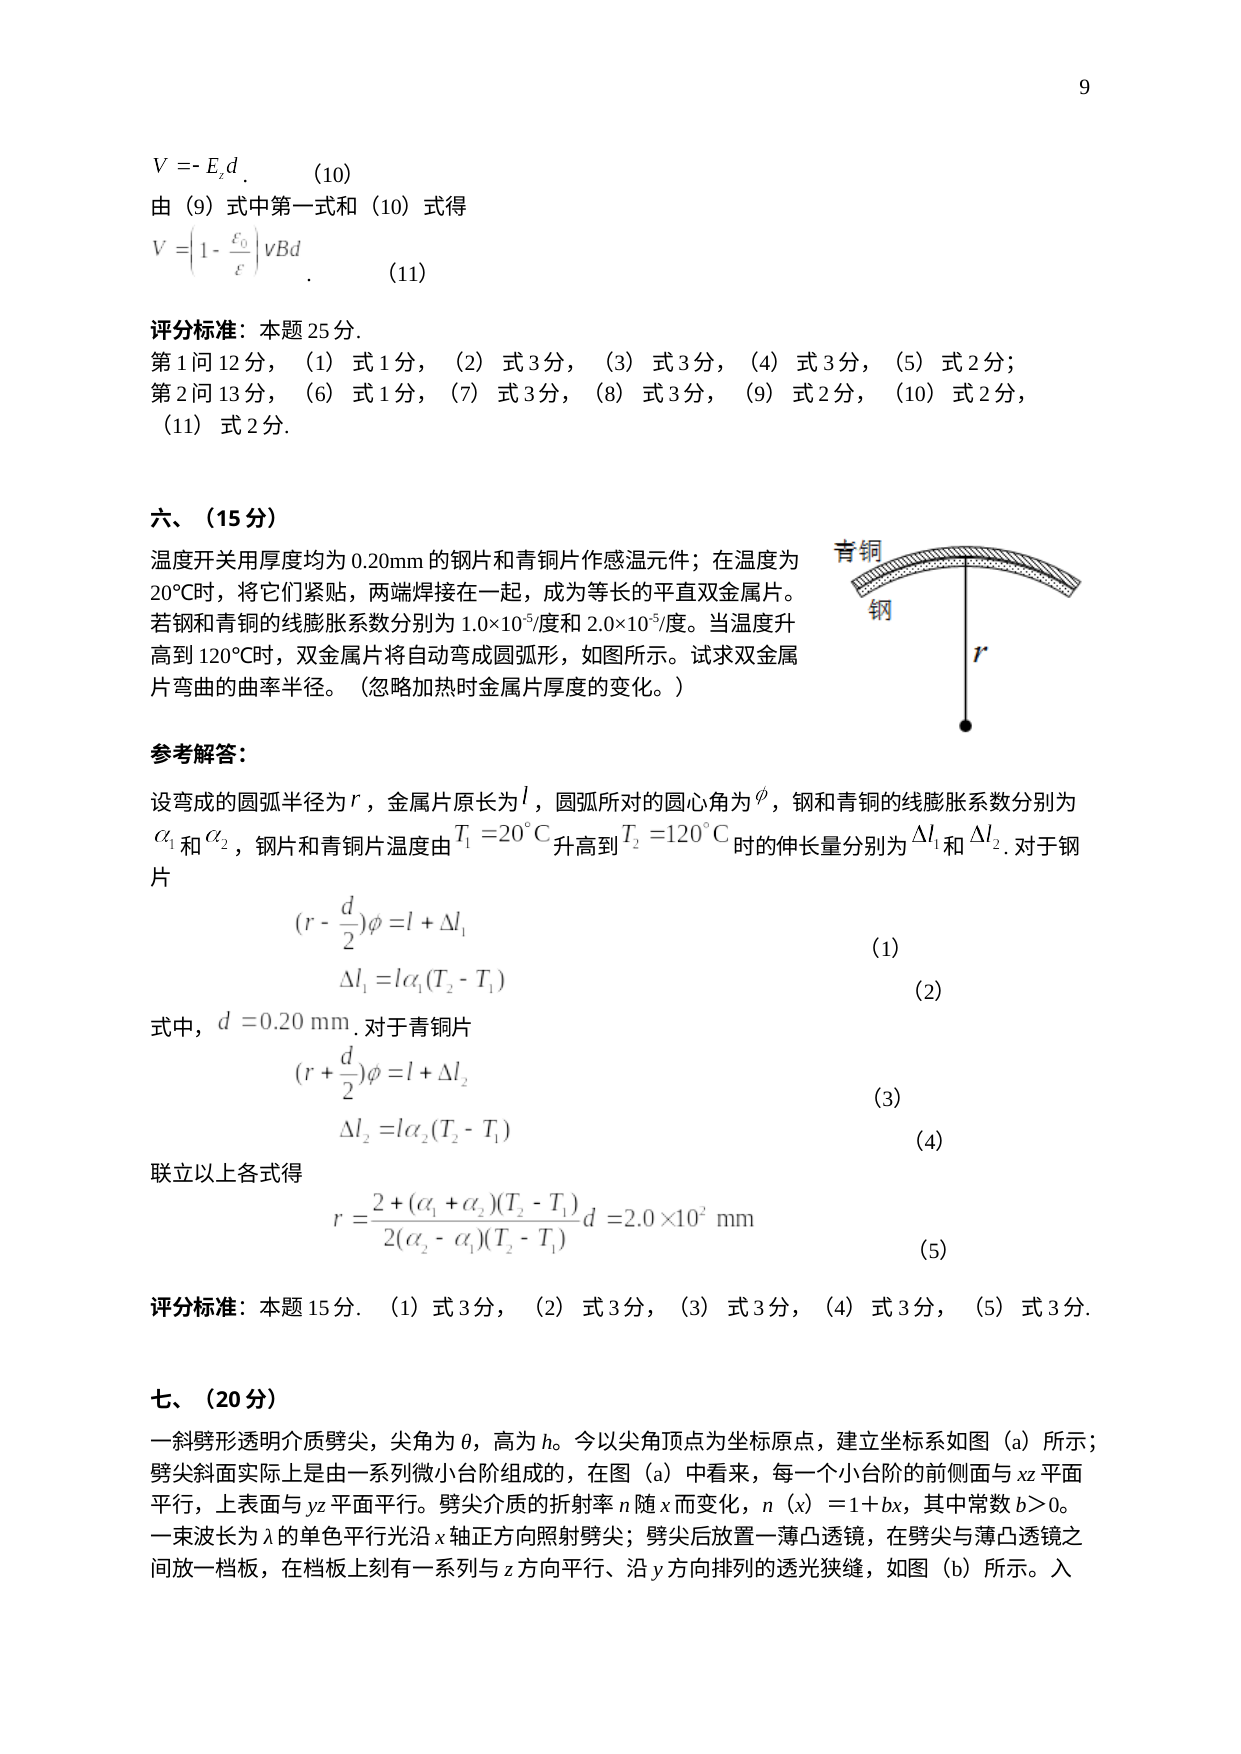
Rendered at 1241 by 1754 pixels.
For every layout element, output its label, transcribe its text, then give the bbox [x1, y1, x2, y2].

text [150, 1424, 1090, 1582]
text 联立以上各式得 [150, 1156, 1090, 1188]
subtitle 六、（15分） [150, 501, 1090, 532]
text （1） [150, 892, 1090, 962]
text 由（9）式中第一式和（10）式得 [150, 189, 1090, 221]
picture [822, 514, 1090, 749]
text 设弯成的圆弧半径为，金属片原长为，圆弧所对的圆心角为，钢和青铜的线膨胀系数分别为和，钢片和青铜片温度由升高到时的伸长量分别为和. 对于钢片 [150, 779, 1090, 892]
text . （11） [150, 221, 1090, 288]
text 第1问12分， （1） 式1分， （2） 式3分， （3） 式3分，（4） 式3分，（5） 式2分； [150, 345, 1090, 376]
text . （10） [150, 150, 1090, 189]
text （3） [150, 1042, 1090, 1112]
subtitle 七、（20分） [150, 1382, 1090, 1414]
text （2） [150, 962, 1090, 1006]
text 第2问13分， （6） 式1分，（7） 式3分，（8） 式3分， （9） 式2分， （10） 式2分，（11） 式2分. [150, 376, 1090, 440]
subtitle 参考解答： [150, 737, 1090, 769]
text 评分标准：本题15分. （1）式3分， （2） 式3分，（3） 式3分，（4） 式3分， （5） 式3分. [150, 1289, 1090, 1346]
text 式中，. 对于青铜片 [150, 1006, 1090, 1042]
text （4） [150, 1112, 1090, 1156]
text 评分标准：本题25分. [150, 313, 1090, 345]
text 温度开关用厚度均为0.20mm的钢片和青铜片作感温元件；在温度为20℃时，将它们紧贴，两端焊接在一起，成为等长的平直双金属片。若钢和青铜的线膨胀系数分别为1.0×10-5/度和2.0×10-5/度。当温度升高到120℃时，双金属片将自动弯成圆弧形，如图所示。试求双金属片弯曲的曲率半径。（忽略加热时金属片厚度的变化。） [150, 543, 822, 701]
text （5） [150, 1188, 1090, 1264]
